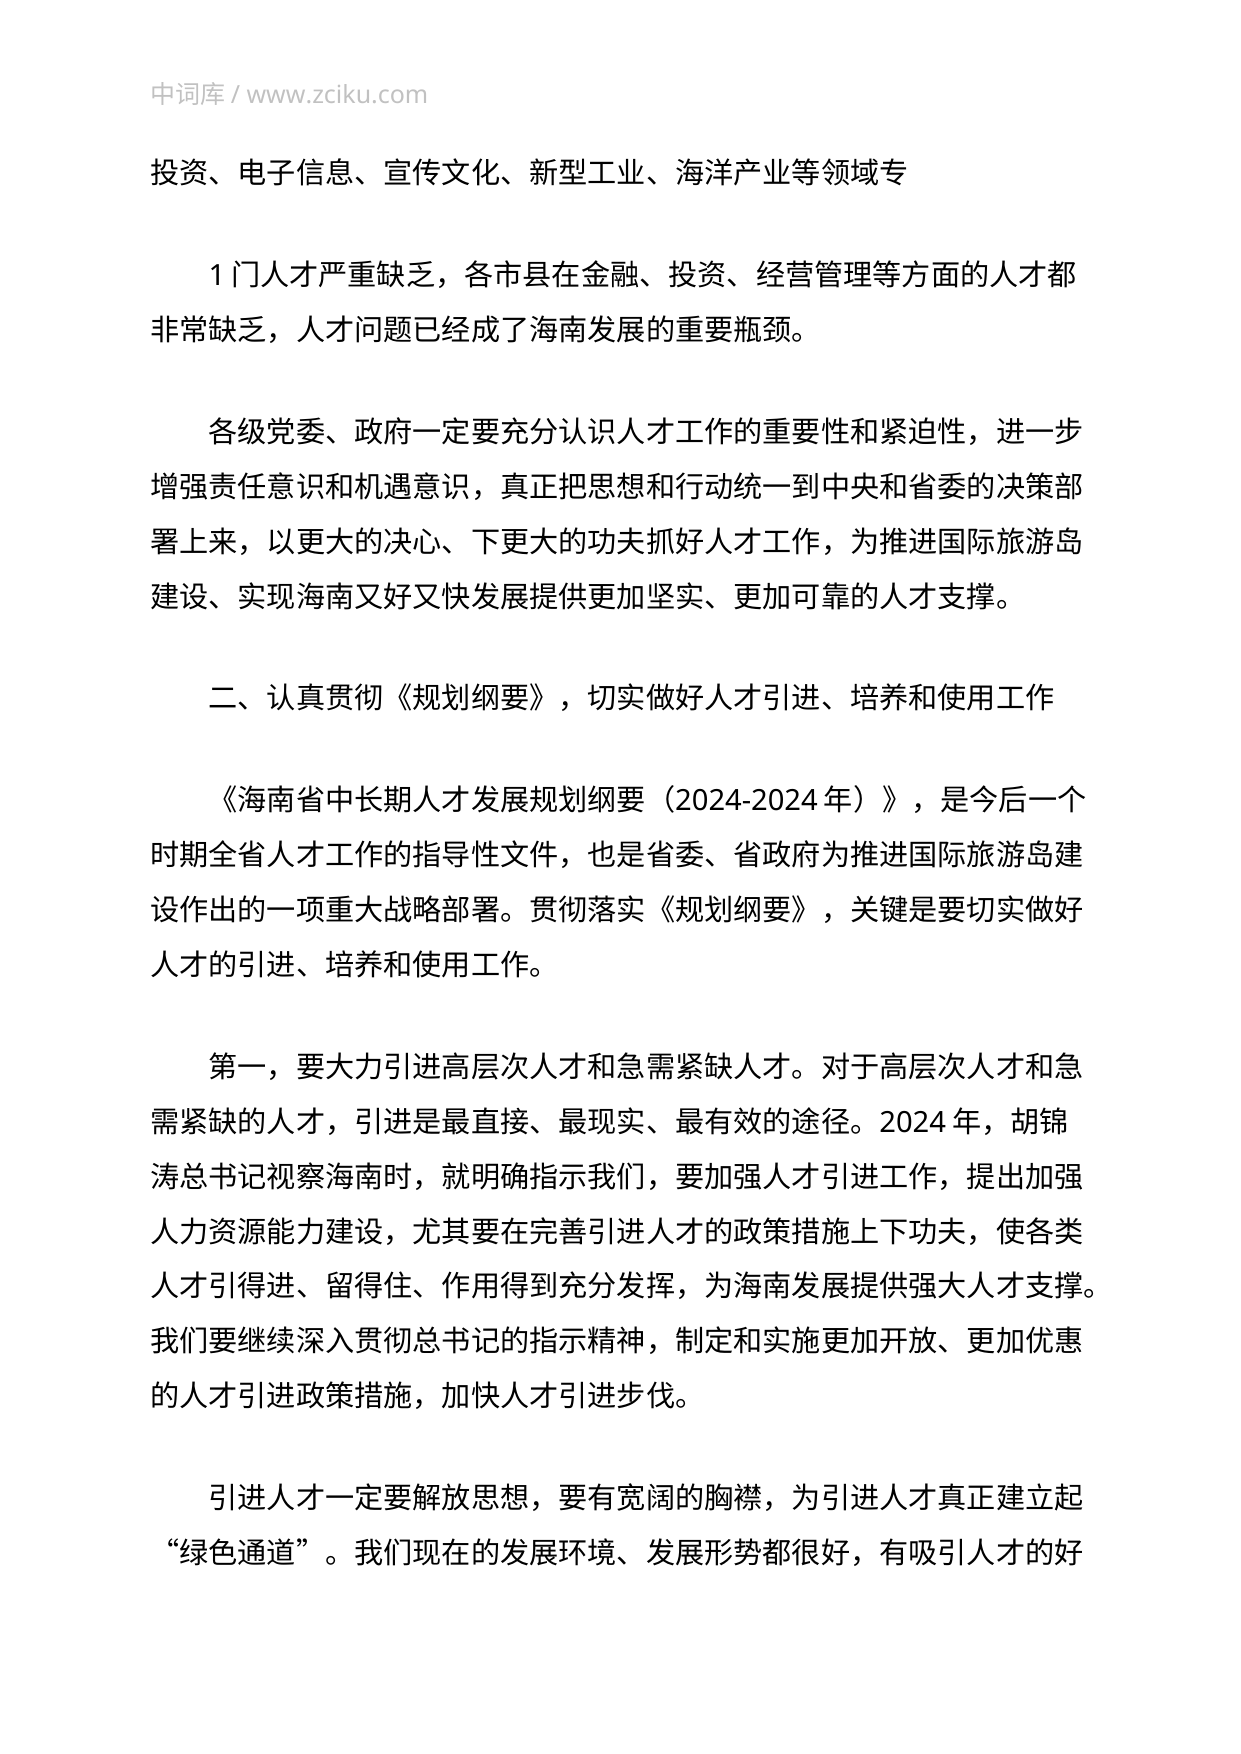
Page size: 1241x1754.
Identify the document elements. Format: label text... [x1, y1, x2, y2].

text 二、认真贯彻《规划纲要》，切实做好人才引进、培养和使用工作 [150, 675, 1090, 717]
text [150, 150, 1090, 192]
text 《海南省中长期人才发展规划纲要（2024-2024年）》，是今后一个时期全省人才工作的指导性文件，也是省委、省政府为推进国际旅游岛建设作出的一项重大战略部署。贯彻落实《规划纲要》，关键是要切实做好人才的引进、培养和使用工作。 [150, 777, 1090, 984]
text 1门人才严重缺乏，各市县在金融、投资、经营管理等方面的人才都非常缺乏，人才问题已经成了海南发展的重要瓶颈。 [150, 252, 1090, 349]
text 各级党委、政府一定要充分认识人才工作的重要性和紧迫性，进一步增强责任意识和机遇意识，真正把思想和行动统一到中央和省委的决策部署上来，以更大的决心、下更大的功夫抓好人才工作，为推进国际旅游岛建设、实现海南又好又快发展提供更加坚实、更加可靠的人才支撑。 [150, 408, 1090, 616]
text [150, 1474, 1090, 1572]
text 第一，要大力引进高层次人才和急需紧缺人才。对于高层次人才和急需紧缺的人才，引进是最直接、最现实、最有效的途径。2024年，胡锦涛总书记视察海南时，就明确指示我们，要加强人才引进工作，提出加强人力资源能力建设，尤其要在完善引进人才的政策措施上下功夫，使各类人才引得进、留得住、作用得到充分发挥，为海南发展提供强大人才支撑。我们要继续深入贯彻总书记的指示精神，制定和实施更加开放、更加优惠的人才引进政策措施，加快人才引进步伐。 [150, 1043, 1090, 1415]
